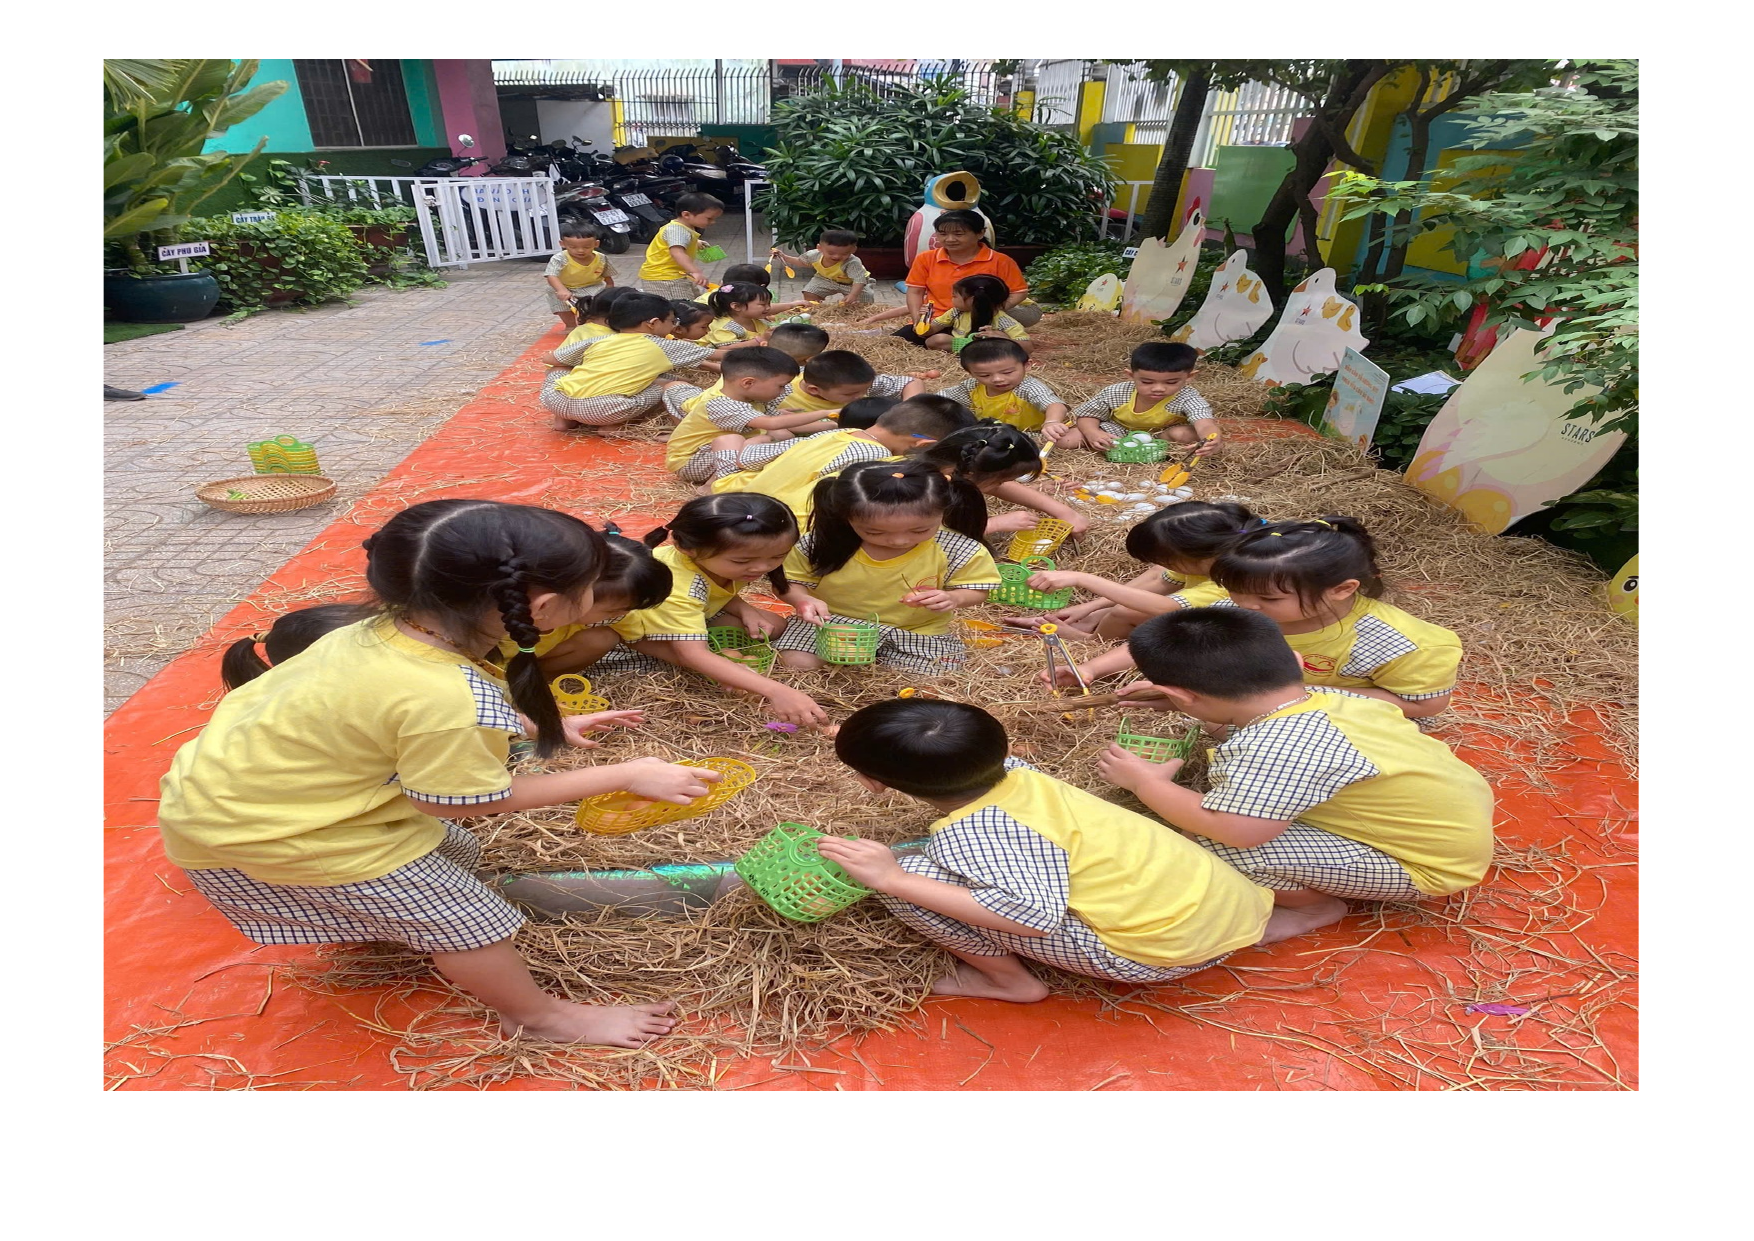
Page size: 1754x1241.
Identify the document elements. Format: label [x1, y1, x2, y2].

picture [103, 59, 1639, 1091]
